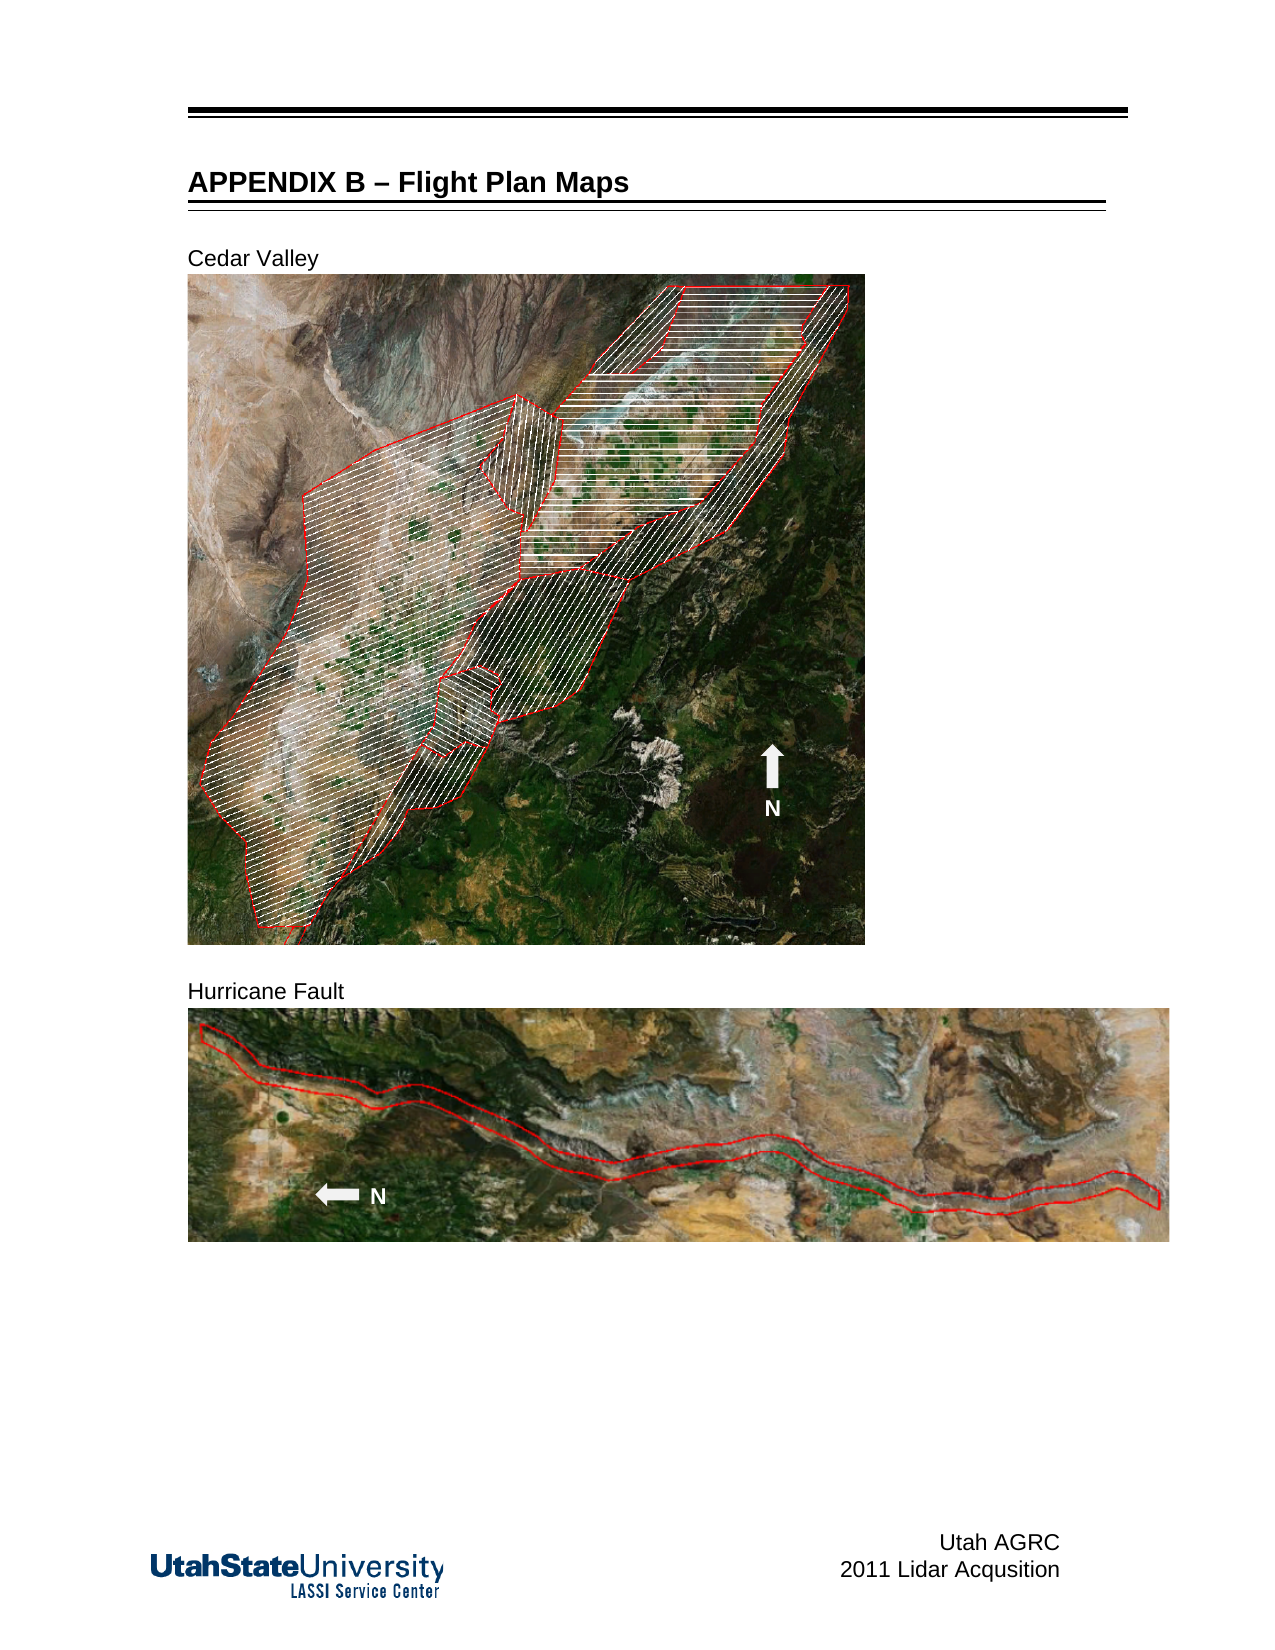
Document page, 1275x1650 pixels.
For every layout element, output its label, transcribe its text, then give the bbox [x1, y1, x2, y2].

text Hurricane Fault [187, 978, 1106, 1004]
picture [188, 1008, 1170, 1242]
text Cedar Valley [187, 244, 1106, 271]
picture [149, 1548, 443, 1602]
picture [187, 274, 865, 945]
subtitle APPENDIX B – Flight Plan Maps [187, 164, 1106, 211]
